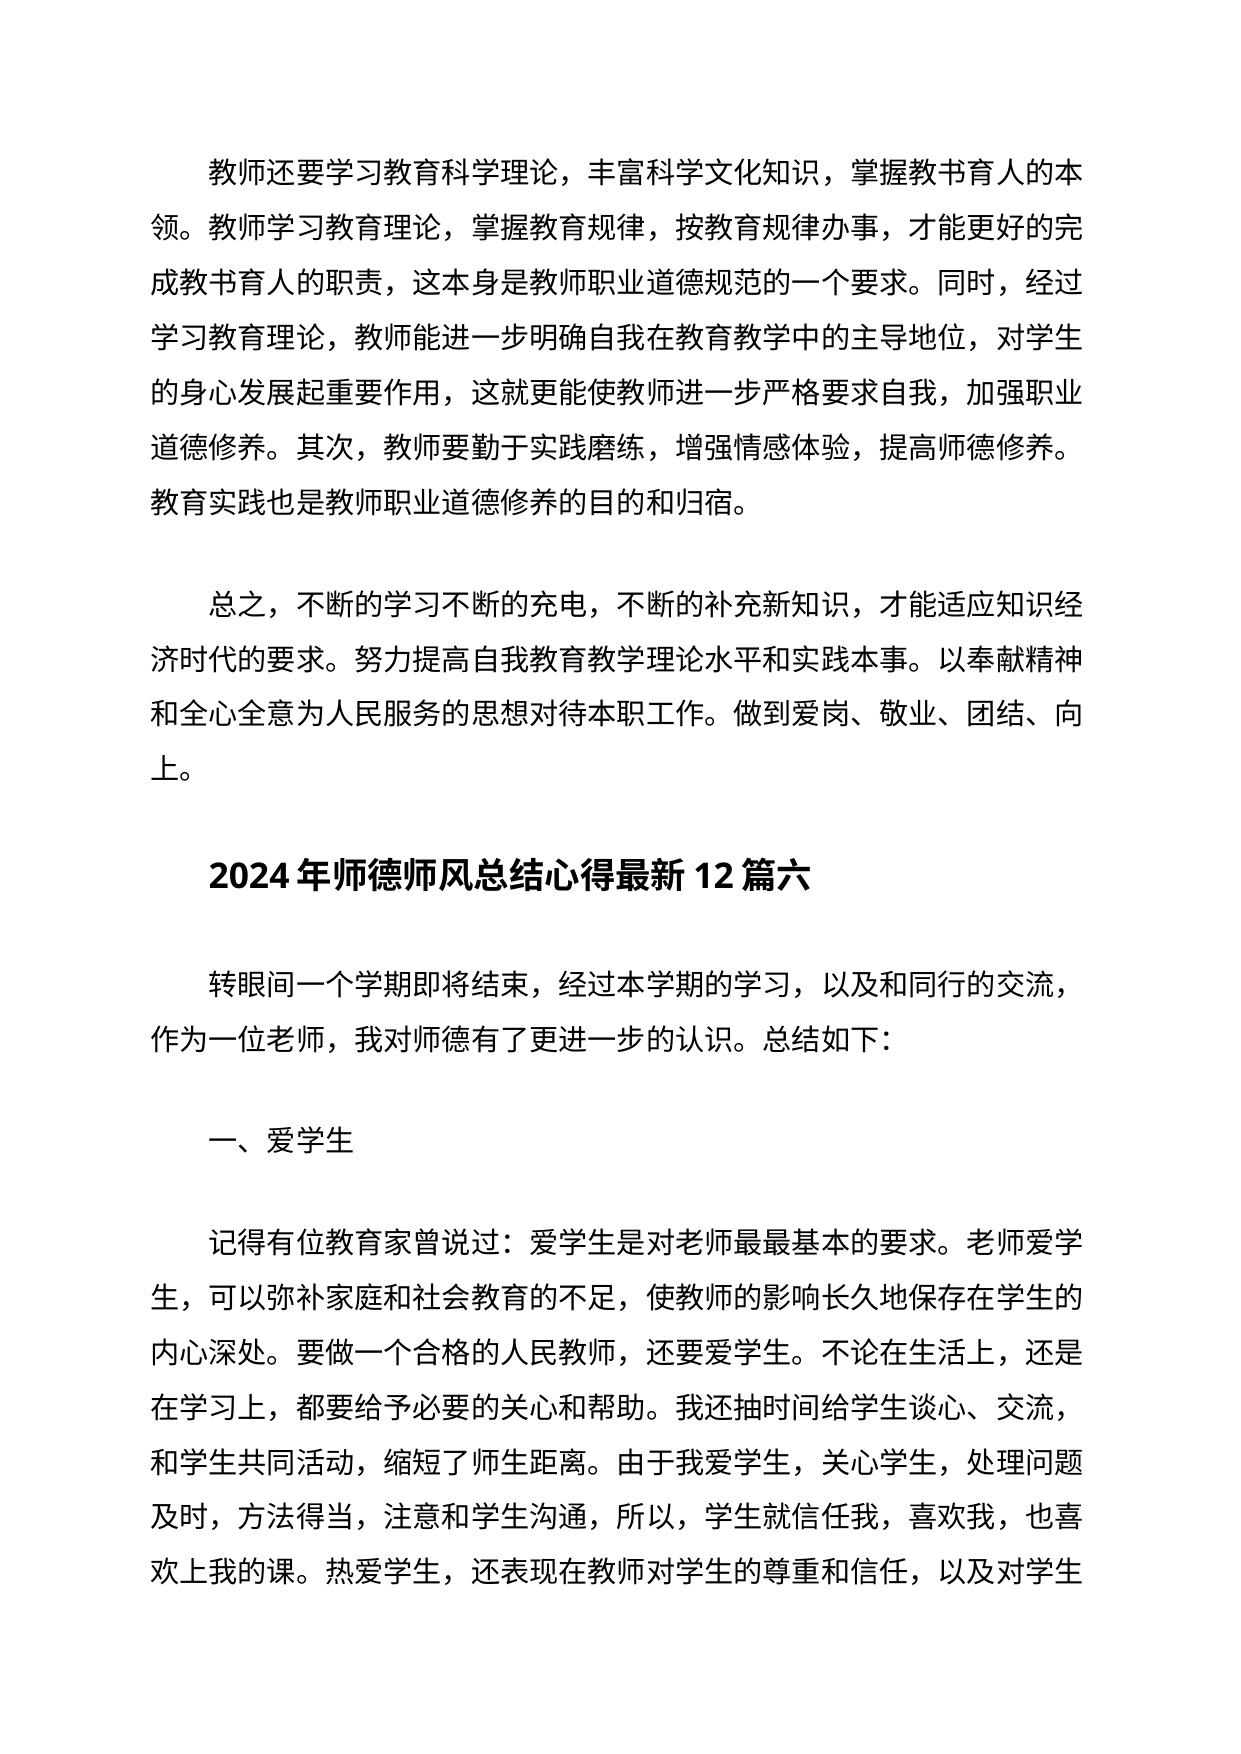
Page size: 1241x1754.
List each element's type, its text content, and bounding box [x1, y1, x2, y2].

text 2024年师德师风总结心得最新12篇六 [150, 848, 1090, 899]
text 一、爱学生 [150, 1118, 1090, 1160]
text 教师还要学习教育科学理论，丰富科学文化知识，掌握教书育人的本领。教师学习教育理论，掌握教育规律，按教育规律办事，才能更好的完成教书育人的职责，这本身是教师职业道德规范的一个要求。同时，经过学习教育理论，教师能进一步明确自我在教育教学中的主导地位，对学生的身心发展起重要作用，这就更能使教师进一步严格要求自我，加强职业道德修养。其次，教师要勤于实践磨练，增强情感体验，提高师德修养。教育实践也是教师职业道德修养的目的和归宿。 [150, 150, 1090, 522]
text 总之，不断的学习不断的充电，不断的补充新知识，才能适应知识经济时代的要求。努力提高自我教育教学理论水平和实践本事。以奉献精神和全心全意为人民服务的思想对待本职工作。做到爱岗、敬业、团结、向上。 [150, 581, 1090, 788]
text 转眼间一个学期即将结束，经过本学期的学习，以及和同行的交流，作为一位老师，我对师德有了更进一步的认识。总结如下： [150, 961, 1090, 1058]
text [150, 1219, 1090, 1591]
